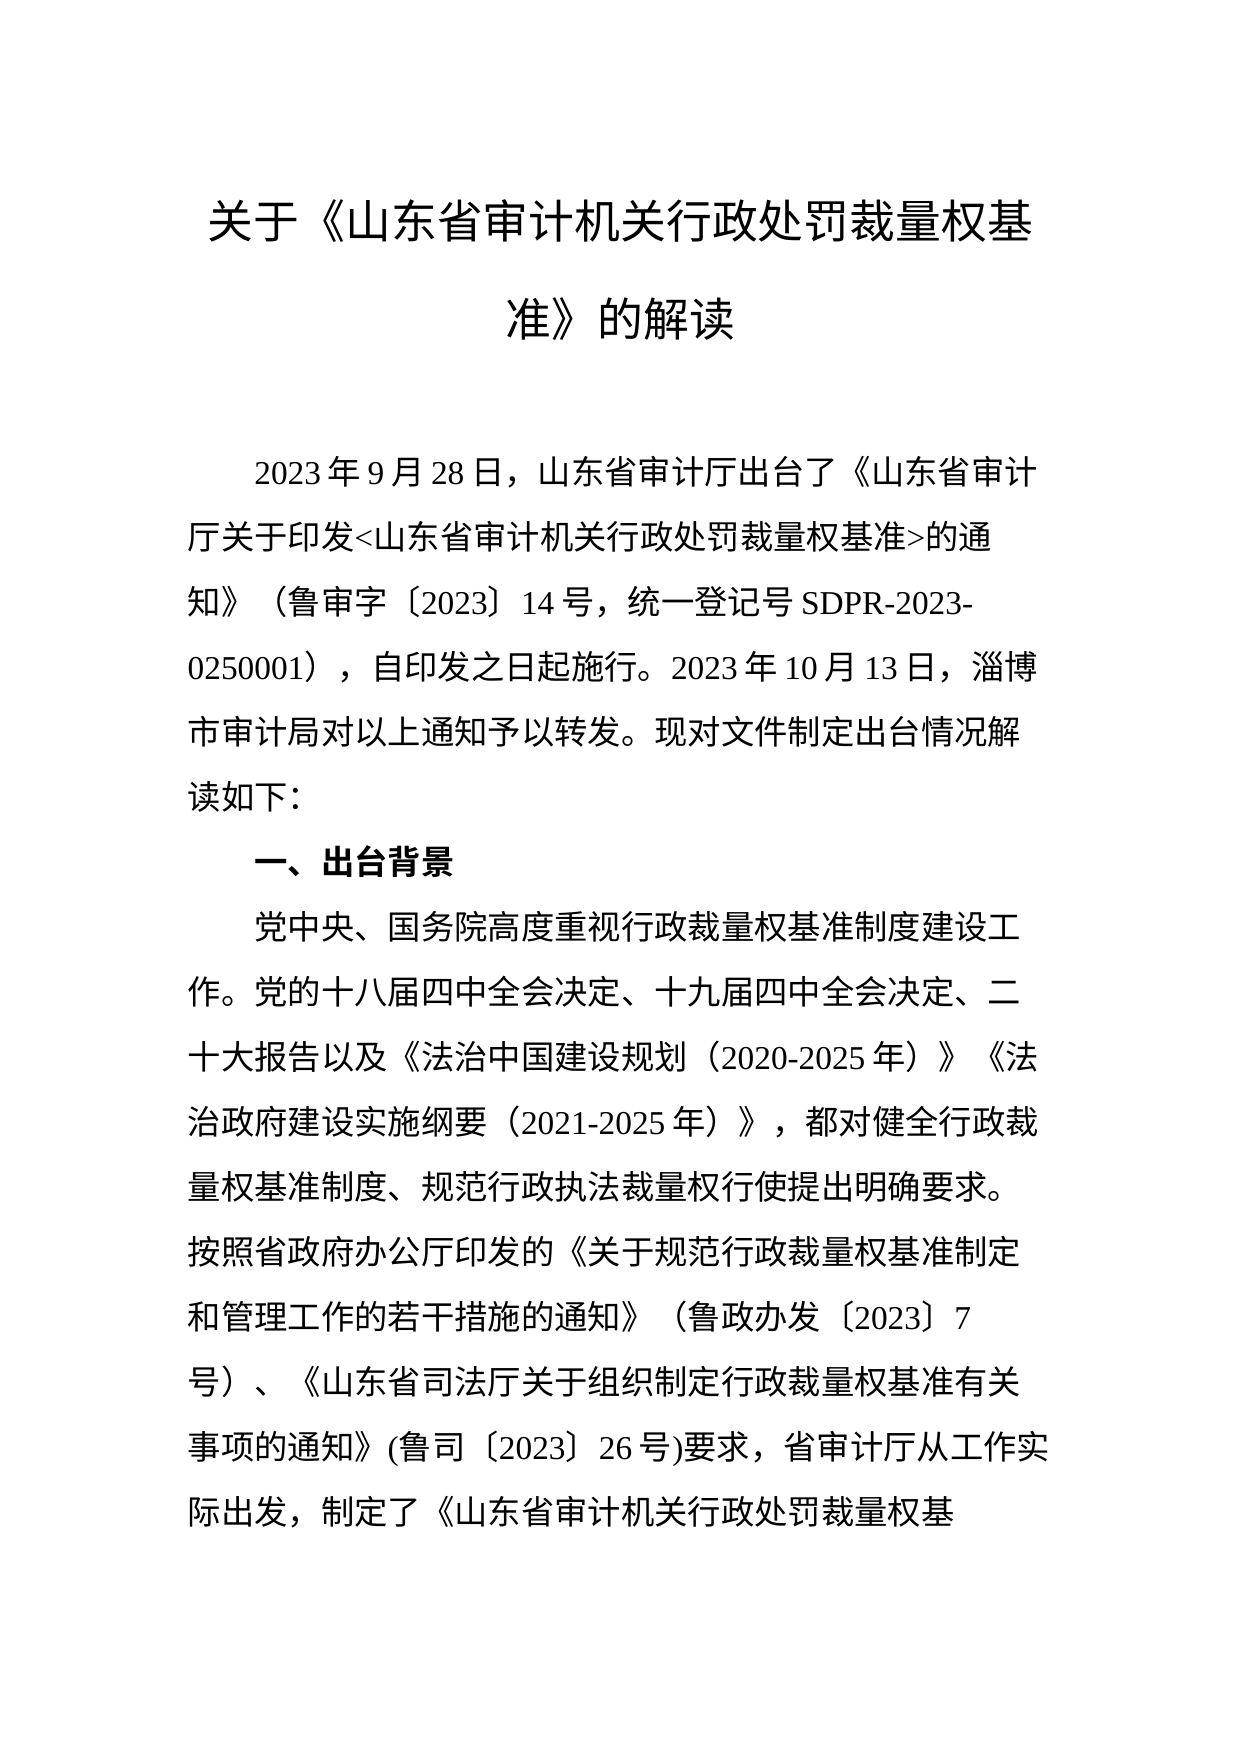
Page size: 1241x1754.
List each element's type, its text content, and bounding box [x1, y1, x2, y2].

subtitle 关于《山东省审计机关行政处罚裁量权基准》的解读 [187, 170, 1053, 365]
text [187, 893, 1053, 1543]
text 2023年9月28日，山东省审计厅出台了《山东省审计厅关于印发<山东省审计机关行政处罚裁量权基准>的通知》（鲁审字〔2023〕14号，统一登记号SDPR-2023-0250001），自印发之日起施行。2023年10月13日，淄博市审计局对以上通知予以转发。现对文件制定出台情况解读如下： [187, 438, 1053, 828]
text 一、出台背景 [187, 828, 1053, 893]
